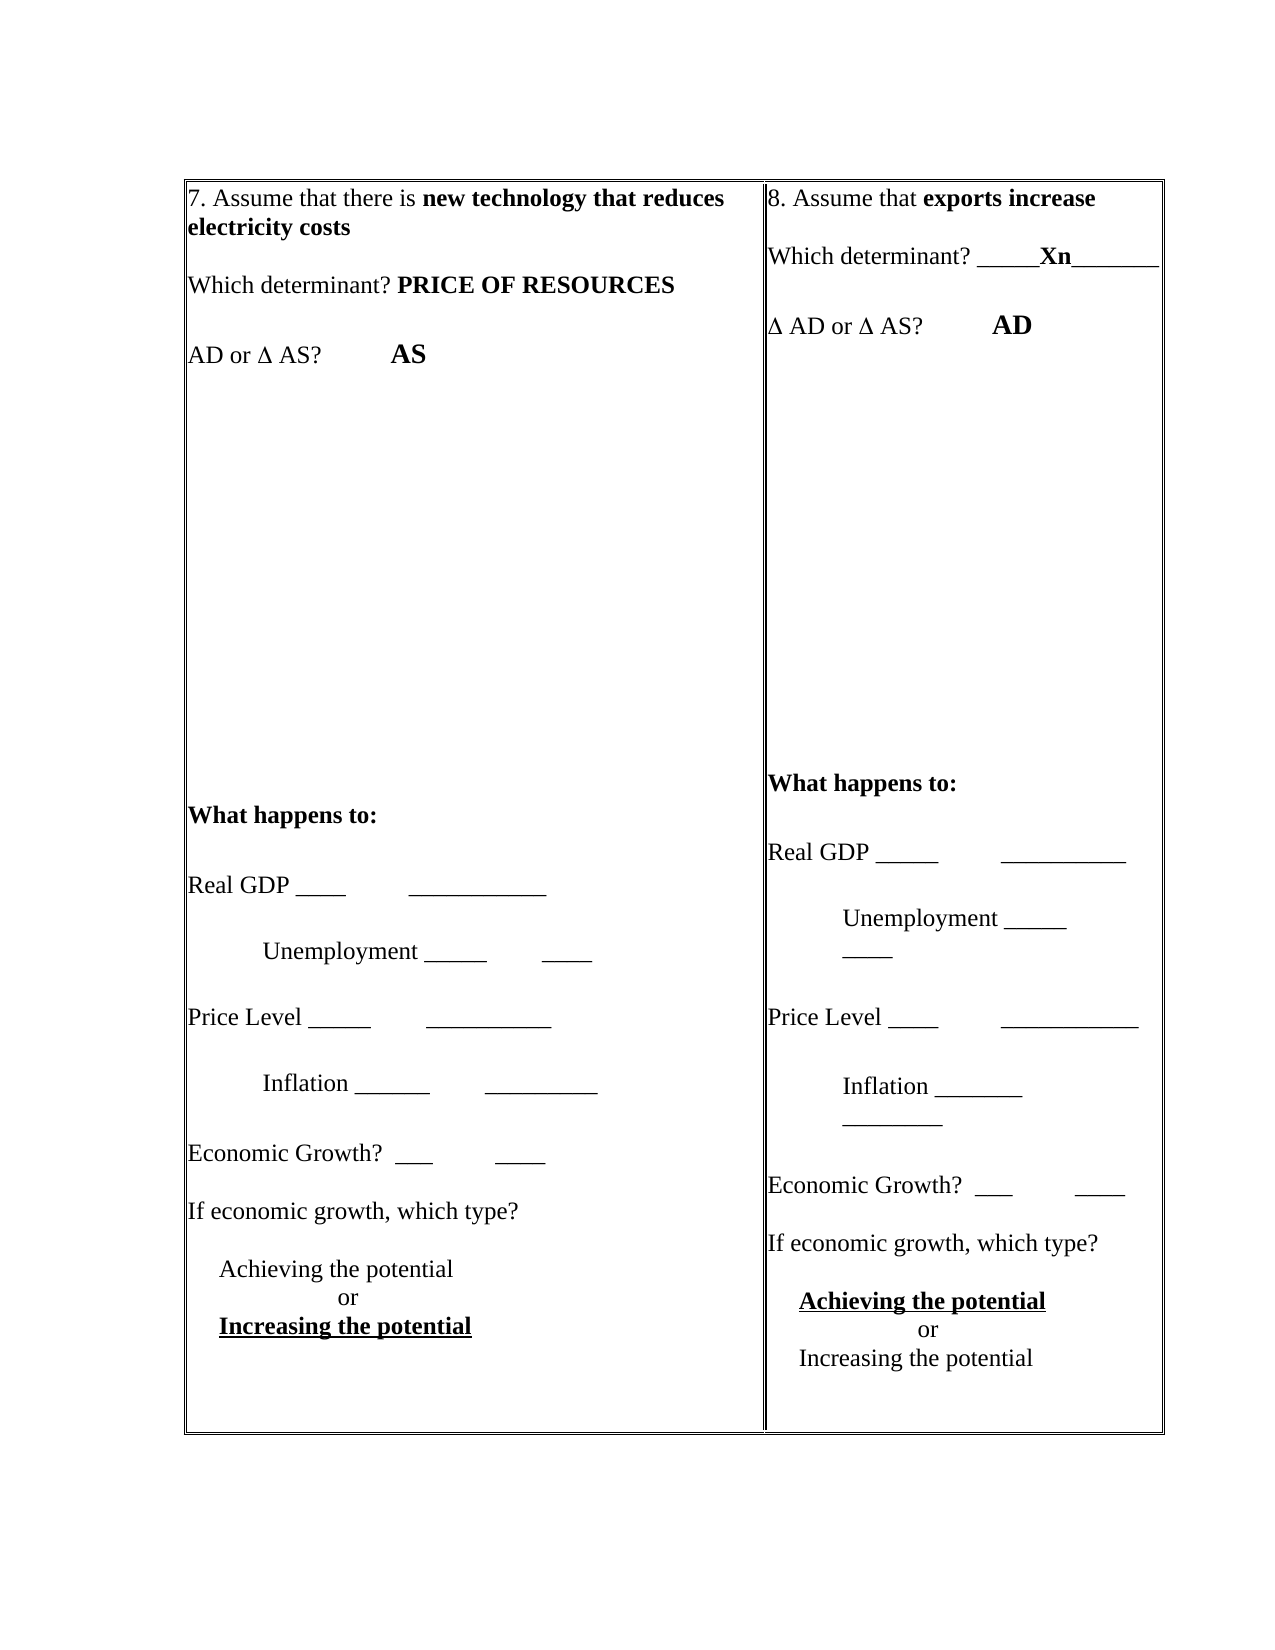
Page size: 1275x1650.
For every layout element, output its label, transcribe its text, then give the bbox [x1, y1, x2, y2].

table_header 7. Assume that there is new technology that reduces electricity costs Which determinant? PRICE OF RESOURCES AD or  AS? AS What happens to: Real GDP _______________ Unemployment _________ Price Level _______________ Inflation _______________ Economic Growth? _______ If economic growth, which type? Achieving the potential or Increasing the potential [185, 180, 765, 1431]
table_header 8. Assume that exports increase Which determinant? _____Xn_______  AD or  AS? AD What happens to: Real GDP _______________ Unemployment _________ Price Level _______________ Inflation _______________ Economic Growth? _______ If economic growth, which type? Achieving the potential or Increasing the potential [765, 182, 1162, 1431]
